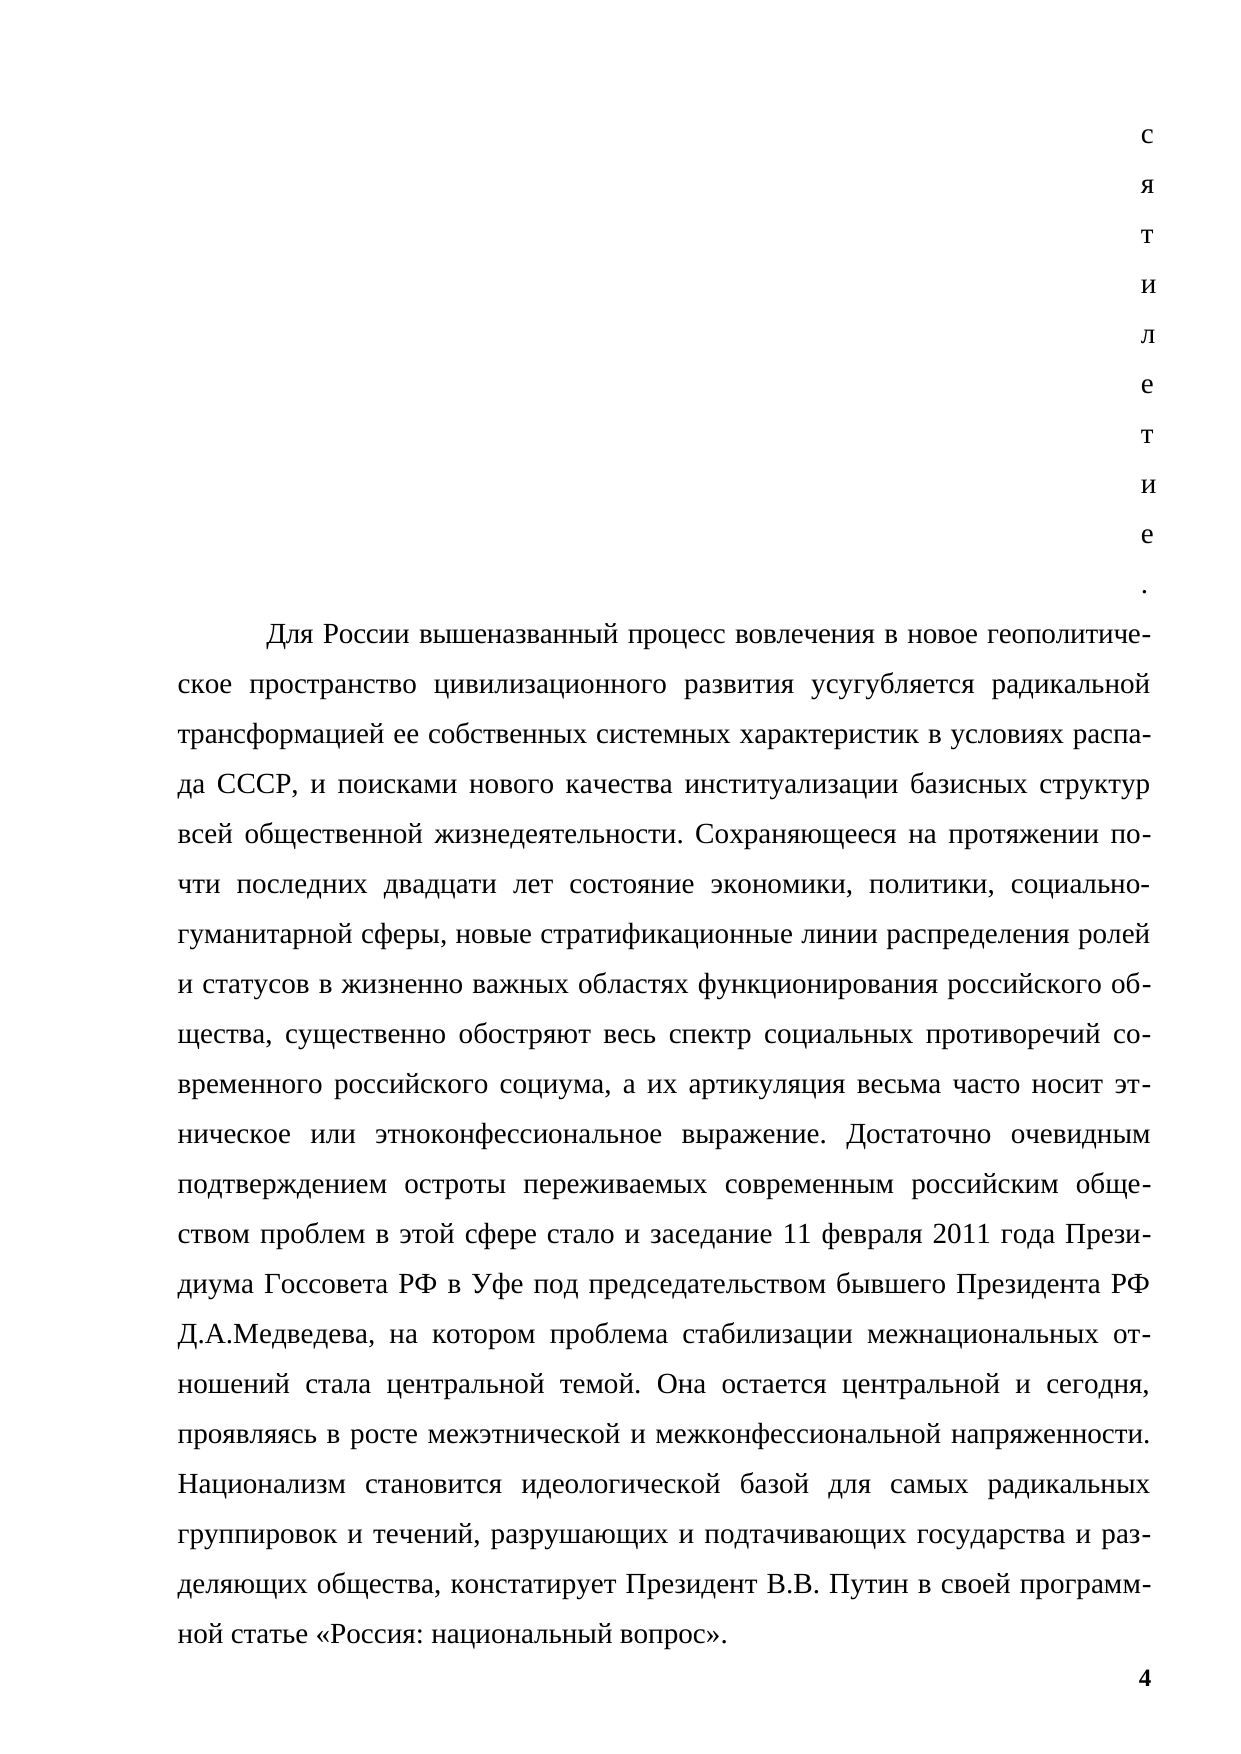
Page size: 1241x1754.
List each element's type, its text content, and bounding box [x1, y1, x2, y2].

text 4 [177, 1663, 1151, 1691]
text Для России вышеназванный процесс вовлечения в новое геополитическое пространство цивилизационного развития усугубляется радикальной трансформацией ее собственных системных характеристик в условиях распада СССР, и поисками нового качества институализации базисных структур всей общественной жизнедеятельности. Сохраняющееся на протяжении почти последних двадцати лет состояние экономики, политики, социально-гуманитарной сферы, новые стратификационные линии распределения ролей и статусов в жизненно важных областях функционирования российского общества, существенно обостряют весь спектр социальных противоречий современного российского социума, а их артикуляция весьма часто носит этническое или этноконфессиональное выражение. Достаточно очевидным подтверждением остроты переживаемых современным российским обществом проблем в этой сфере стало и заседание 11 февраля 2011 года Президиума Госсовета РФ в Уфе под председательством бывшего Президента РФ Д.А.Медведева, на котором проблема стабилизации межнациональных отношений стала центральной темой. Она остается центральной и сегодня, проявляясь в росте межэтнической и межконфессиональной напряженности. Национализм становится идеологической базой для самых радикальных группировок и течений, разрушающих и подтачивающих государства и разделяющих общества, констатирует Президент В.В. Путин в своей программной статье «Россия: национальный вопрос». [177, 604, 1151, 1654]
